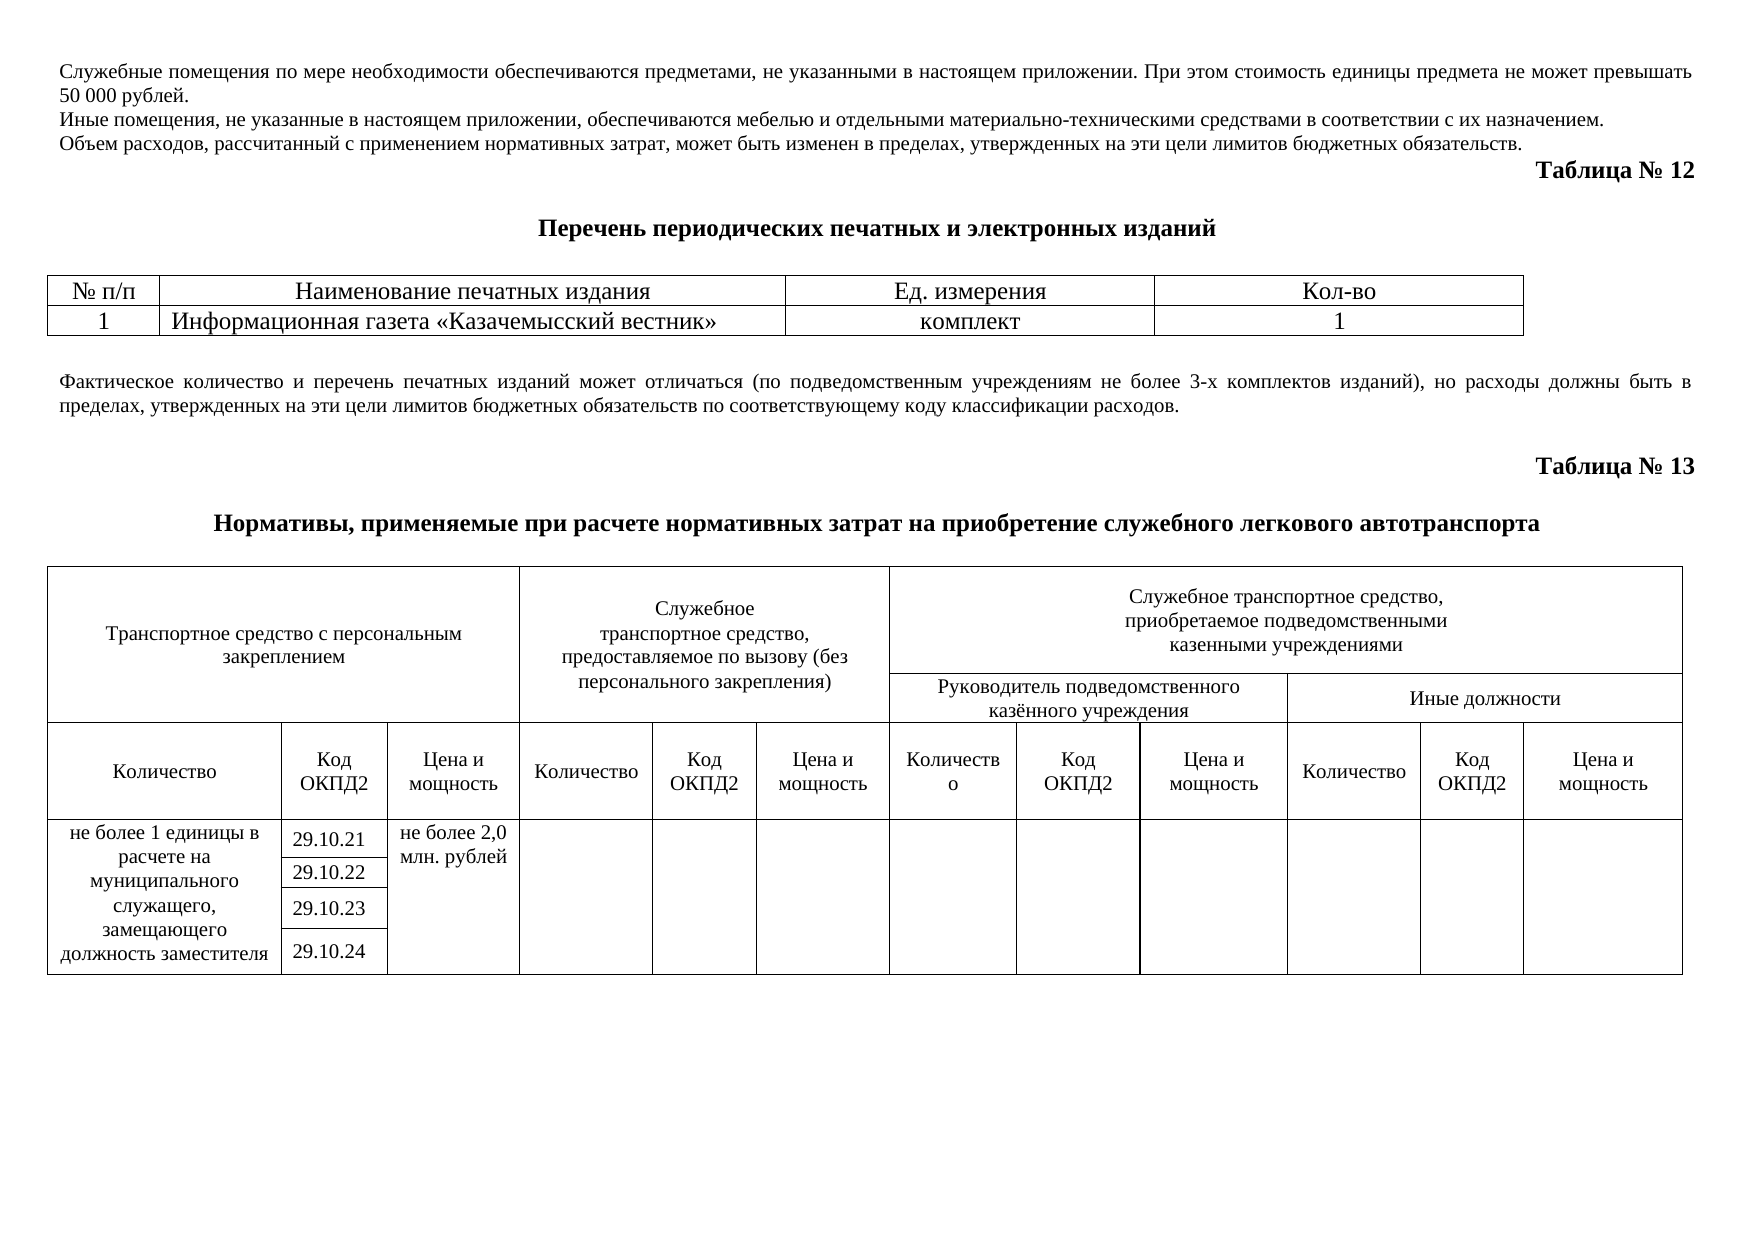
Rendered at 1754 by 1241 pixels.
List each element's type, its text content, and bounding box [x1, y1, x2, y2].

table_header Служебное транспортное средство, предоставляемое по вызову (без персонального закрепления) [520, 567, 889, 722]
table_cell [757, 820, 889, 974]
table_cell не более 2,0 млн. рублей [388, 820, 519, 974]
text Таблица № 12 [59, 155, 1695, 184]
text Таблица № 13 [59, 451, 1695, 480]
table_cell 1 [1155, 306, 1523, 335]
table_cell Цена и мощность [757, 723, 889, 819]
table_cell Количество [520, 723, 652, 819]
table_cell [1141, 820, 1287, 974]
table_cell [653, 820, 756, 974]
table_cell [1288, 820, 1420, 974]
table_cell комплект [786, 306, 1154, 335]
text Фактическое количество и перечень печатных изданий может отличаться (по подведомственным учреждениям не более 3-х комплектов изданий), но расходы должны быть в пределах, утвержденных на эти цели лимитов бюджетных обязательств по соответствующему коду классификации расходов. [59, 369, 1695, 417]
table_cell Код ОКПД2 [653, 723, 756, 819]
table_header Служебное транспортное средство, приобретаемое подведомственными казенными учреждениями [890, 567, 1682, 673]
table_cell Количество [890, 723, 1016, 819]
table_cell 29.10.24 [282, 929, 387, 974]
table_cell не более 1 единицы в расчете на муниципального служащего, замещающего должность заместителя руководителя органа местного самоуправления, относящуюся к группе высших должностей муниципальной службы [48, 820, 281, 974]
table_cell 29.10.22 [282, 858, 387, 887]
table_cell Цена и мощность [388, 723, 519, 819]
table_header Кол-во [1155, 276, 1523, 305]
table_cell Код ОКПД2 [1017, 723, 1139, 819]
table_cell Количество [48, 723, 281, 819]
table_cell [1017, 820, 1139, 974]
table_header № п/п [48, 276, 159, 305]
table_cell Количество [1288, 723, 1420, 819]
text Перечень периодических печатных и электронных изданий [59, 213, 1695, 242]
table_cell Цена и мощность [1524, 723, 1682, 819]
text Иные помещения, не указанные в настоящем приложении, обеспечиваются мебелью и отдельными материально-техническими средствами в соответствии с их назначением. [59, 107, 1695, 131]
table_cell 1 [48, 306, 159, 335]
table_cell [1421, 820, 1523, 974]
text Служебные помещения по мере необходимости обеспечиваются предметами, не указанными в настоящем приложении. При этом стоимость единицы предмета не может превышать 50 000 рублей. [59, 59, 1695, 107]
text Нормативы, применяемые при расчете нормативных затрат на приобретение служебного легкового автотранспорта [59, 508, 1695, 537]
table_cell [1524, 820, 1682, 974]
table_cell Код ОКПД2 [1421, 723, 1523, 819]
table_header Наименование печатных издания [160, 276, 785, 305]
table_cell Информационная газета «Казачемысский вестник» [160, 306, 785, 335]
table_header Транспортное средство с персональным закреплением [48, 567, 519, 722]
table_cell [520, 820, 652, 974]
table_cell Иные должности [1288, 674, 1682, 722]
table_cell 29.10.23 [282, 888, 387, 928]
table_cell [890, 820, 1016, 974]
table_cell Код ОКПД2 [282, 723, 387, 819]
table_header Ед. измерения [786, 276, 1154, 305]
text Объем расходов, рассчитанный с применением нормативных затрат, может быть изменен в пределах, утвержденных на эти цели лимитов бюджетных обязательств. [59, 131, 1695, 155]
table_cell 29.10.21 [282, 820, 387, 857]
table_cell Цена и мощность [1141, 723, 1287, 819]
table_cell Руководитель подведомственного казённого учреждения [890, 674, 1287, 722]
